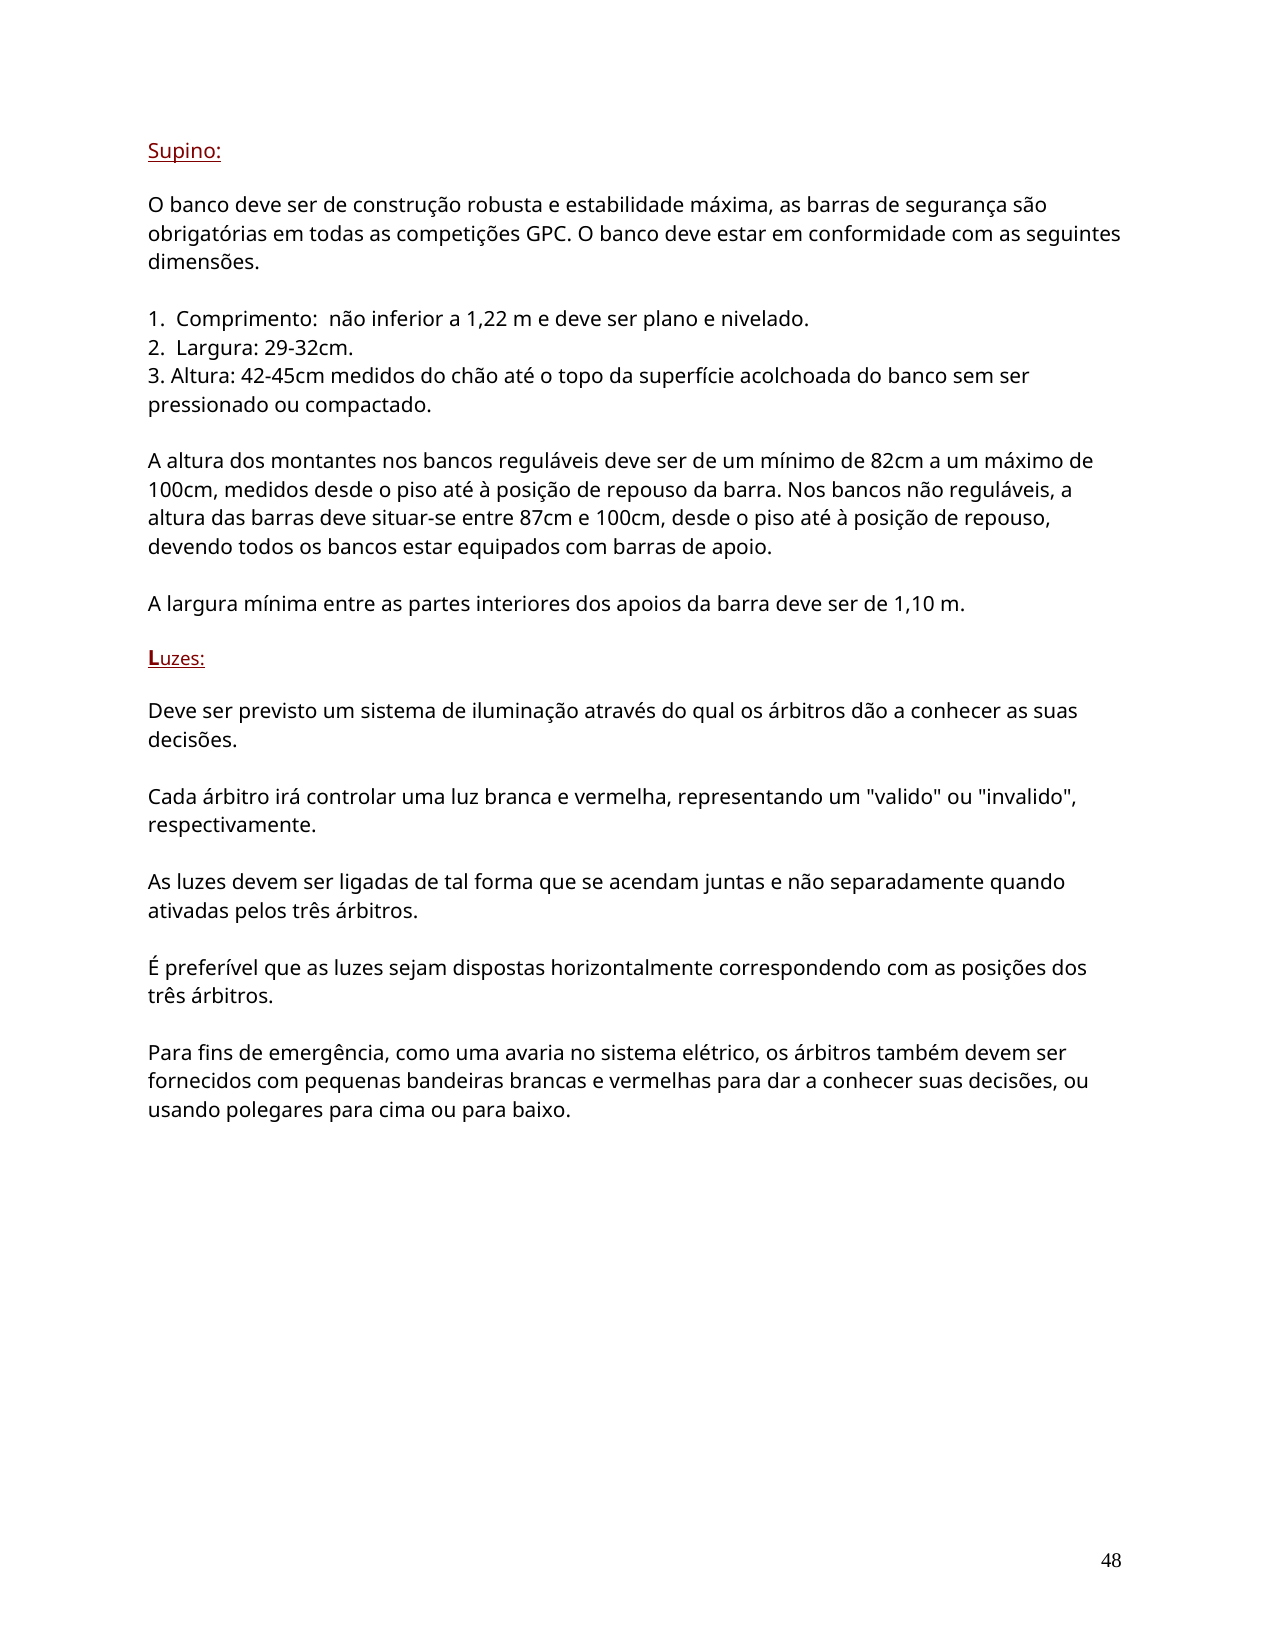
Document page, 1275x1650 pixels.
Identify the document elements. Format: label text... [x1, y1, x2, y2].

text Cada árbitro irá controlar uma luz branca e vermelha, representando um "valido" ou "invalido", respectivamente. [148, 782, 1127, 839]
text Para fins de emergência, como uma avaria no sistema elétrico, os árbitros também devem ser fornecidos com pequenas bandeiras brancas e vermelhas para dar a conhecer suas decisões, ou usando polegares para cima ou para baixo. [148, 1038, 1127, 1123]
text É preferível que as luzes sejam dispostas horizontalmente correspondendo com as posições dos três árbitros. [148, 953, 1127, 1009]
text 2. Largura: 29-32cm. [148, 333, 1127, 361]
text A altura dos montantes nos bancos reguláveis deve ser de um mínimo de 82cm a um máximo de 100cm, medidos desde o piso até à posição de repouso da barra. Nos bancos não reguláveis, a altura das barras deve situar-se entre 87cm e 100cm, desde o piso até à posição de repouso, devendo todos os bancos estar equipados com barras de apoio. [148, 447, 1127, 560]
text O banco deve ser de construção robusta e estabilidade máxima, as barras de segurança são obrigatórias em todas as competições GPC. O banco deve estar em conformidade com as seguintes dimensões. [148, 191, 1127, 276]
text A largura mínima entre as partes interiores dos apoios da barra deve ser de 1,10 m. [148, 589, 1127, 617]
text Luzes: [148, 643, 1127, 671]
text Supino: [148, 137, 1127, 165]
text 3. Altura: 42-45cm medidos do chão até o topo da superfície acolchoada do banco sem ser pressionado ou compactado. [148, 361, 1127, 418]
text Deve ser previsto um sistema de iluminação através do qual os árbitros dão a conhecer as suas decisões. [148, 697, 1127, 753]
text As luzes devem ser ligadas de tal forma que se acendam juntas e não separadamente quando ativadas pelos três árbitros. [148, 867, 1127, 924]
text 1. Comprimento: não inferior a 1,22 m e deve ser plano e nivelado. [148, 304, 1127, 333]
